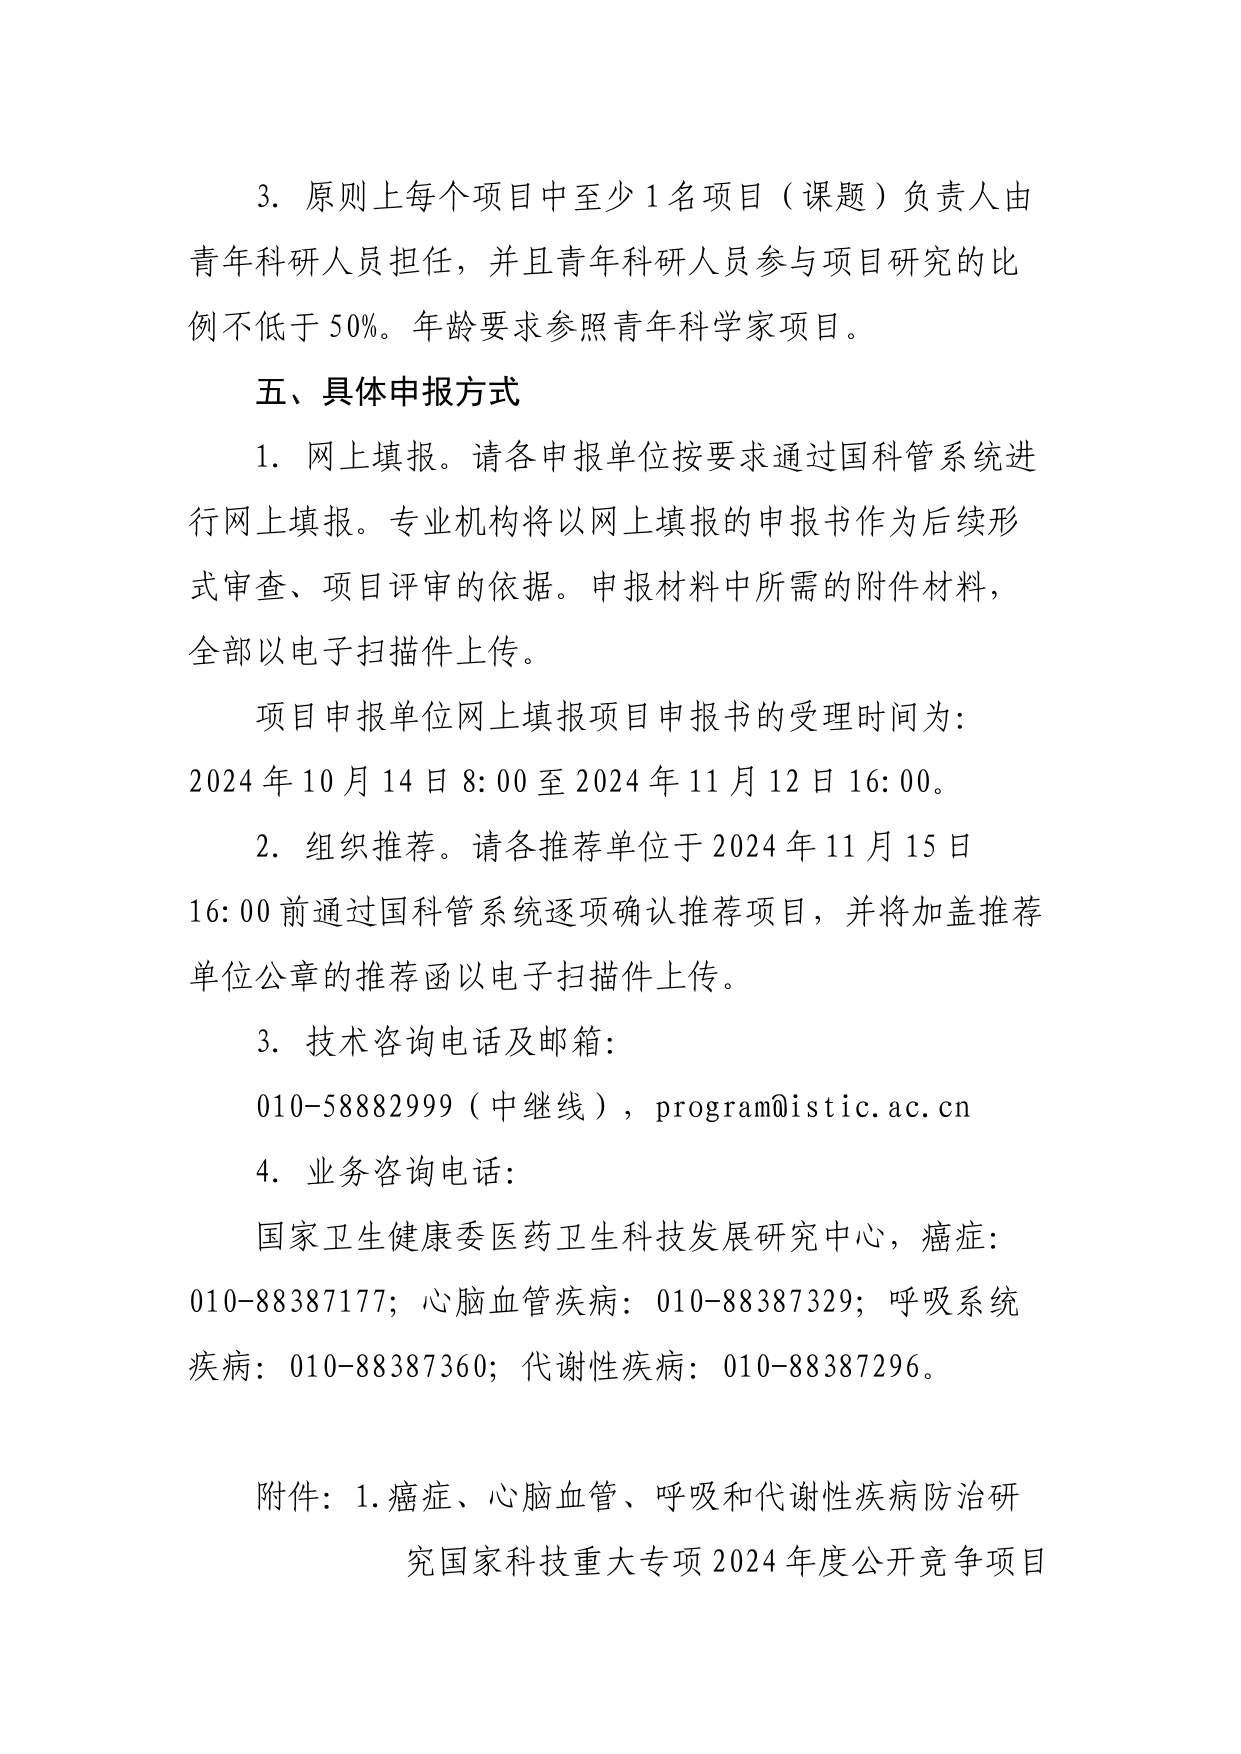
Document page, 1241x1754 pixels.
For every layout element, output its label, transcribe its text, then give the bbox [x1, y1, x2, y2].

text 3．技术咨询电话及邮箱： [187, 1007, 1053, 1072]
text 3．原则上每个项目中至少1名项目（课题）负责人由青年科研人员担任，并且青年科研人员参与项目研究的比例不低于50%。年龄要求参照青年科学家项目。 [187, 162, 1053, 357]
text 4．业务咨询电话： [187, 1137, 1053, 1202]
text 究国家科技重大专项2024年度公开竞争项目 [187, 1527, 1053, 1592]
text 2．组织推荐。请各推荐单位于2024年11月15日16:00前通过国科管系统逐项确认推荐项目，并将加盖推荐单位公章的推荐函以电子扫描件上传。 [187, 812, 1053, 1007]
text 项目申报单位网上填报项目申报书的受理时间为：2024年10月14日8:00至2024年11月12日16:00。 [187, 682, 1053, 812]
text 附件：1.癌症、心脑血管、呼吸和代谢性疾病防治研 [187, 1462, 1053, 1527]
text 五、具体申报方式 [187, 357, 1053, 422]
text 国家卫生健康委医药卫生科技发展研究中心，癌症：010-88387177；心脑血管疾病：010-88387329；呼吸系统疾病：010-88387360；代谢性疾病：010-88387296。 [187, 1202, 1053, 1397]
text 1．网上填报。请各申报单位按要求通过国科管系统进行网上填报。专业机构将以网上填报的申报书作为后续形式审查、项目评审的依据。申报材料中所需的附件材料，全部以电子扫描件上传。 [187, 422, 1053, 682]
text 010-58882999（中继线），program@istic.ac.cn [187, 1072, 1053, 1137]
